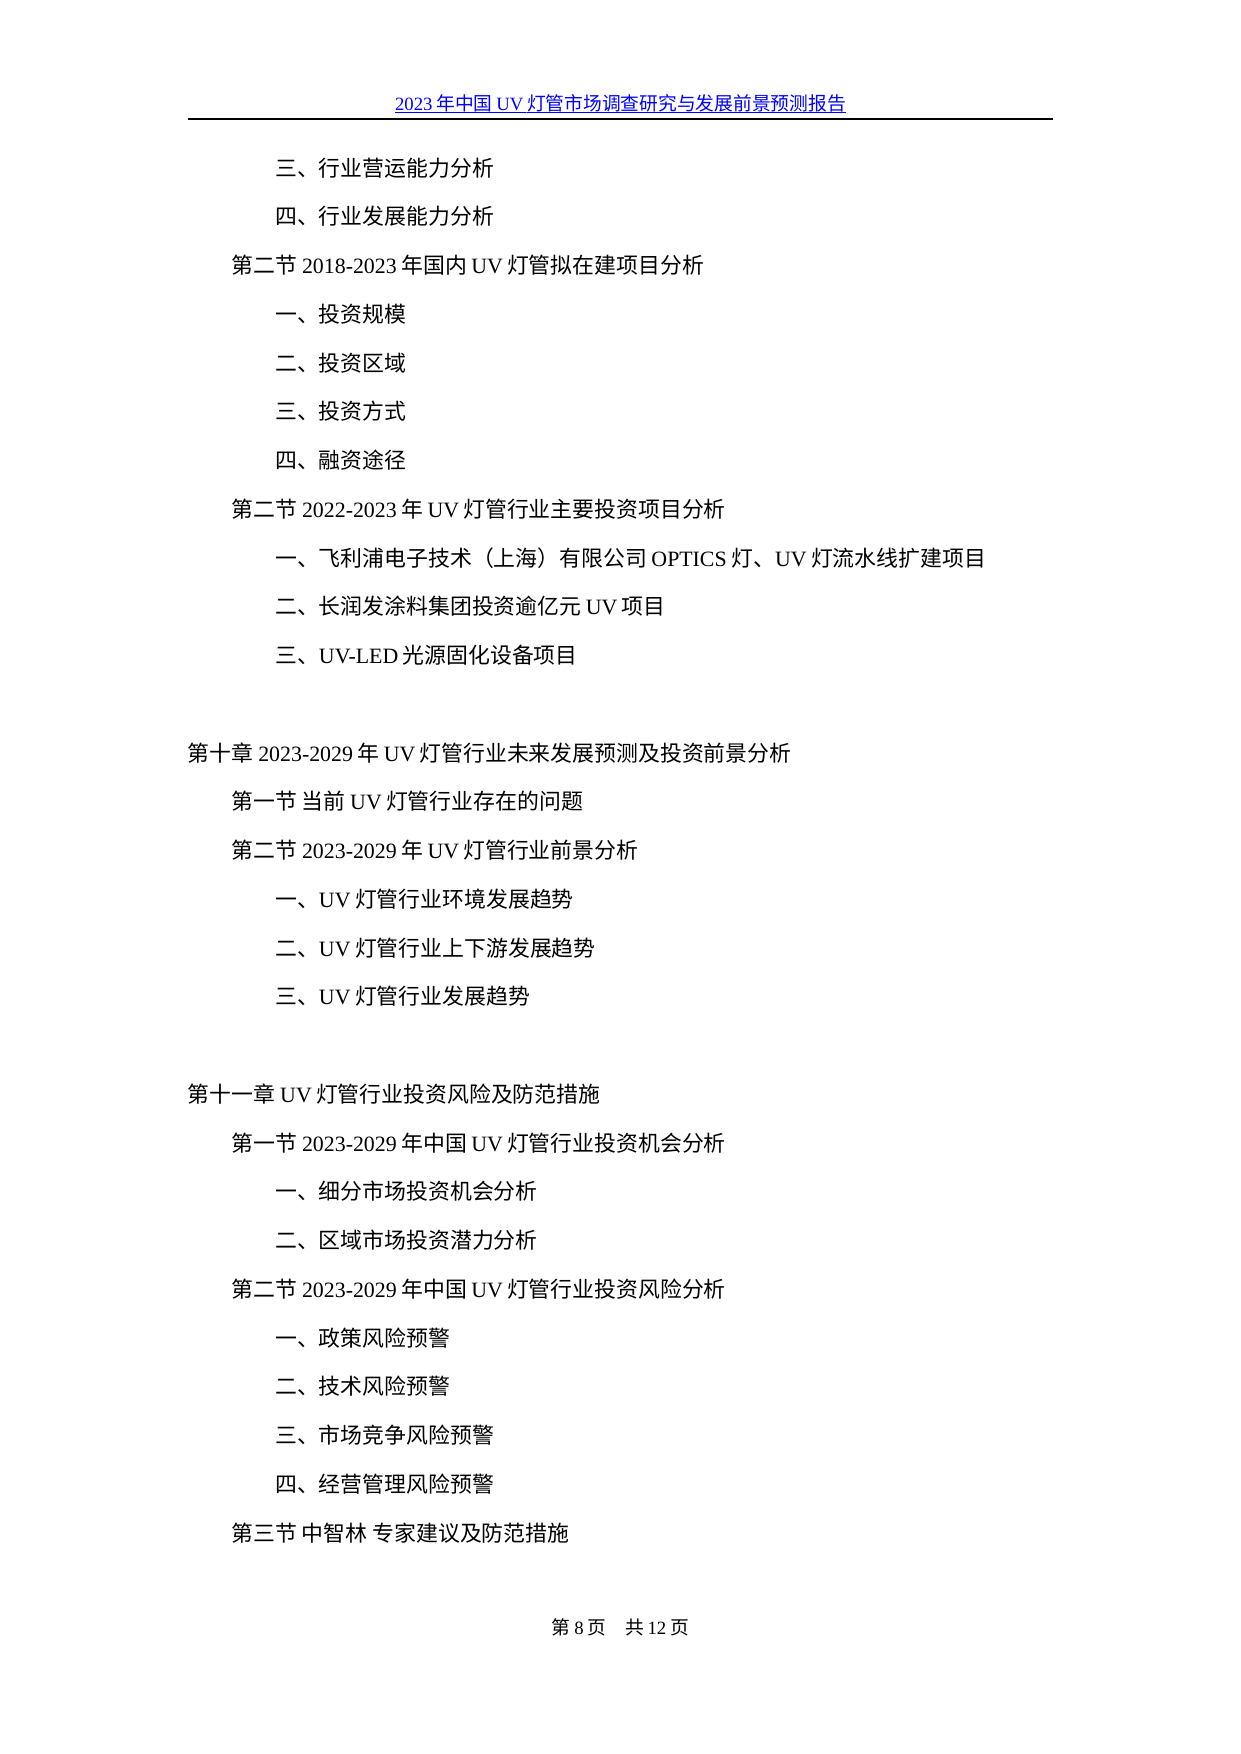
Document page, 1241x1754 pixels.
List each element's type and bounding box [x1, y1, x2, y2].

text [187, 150, 1053, 1548]
